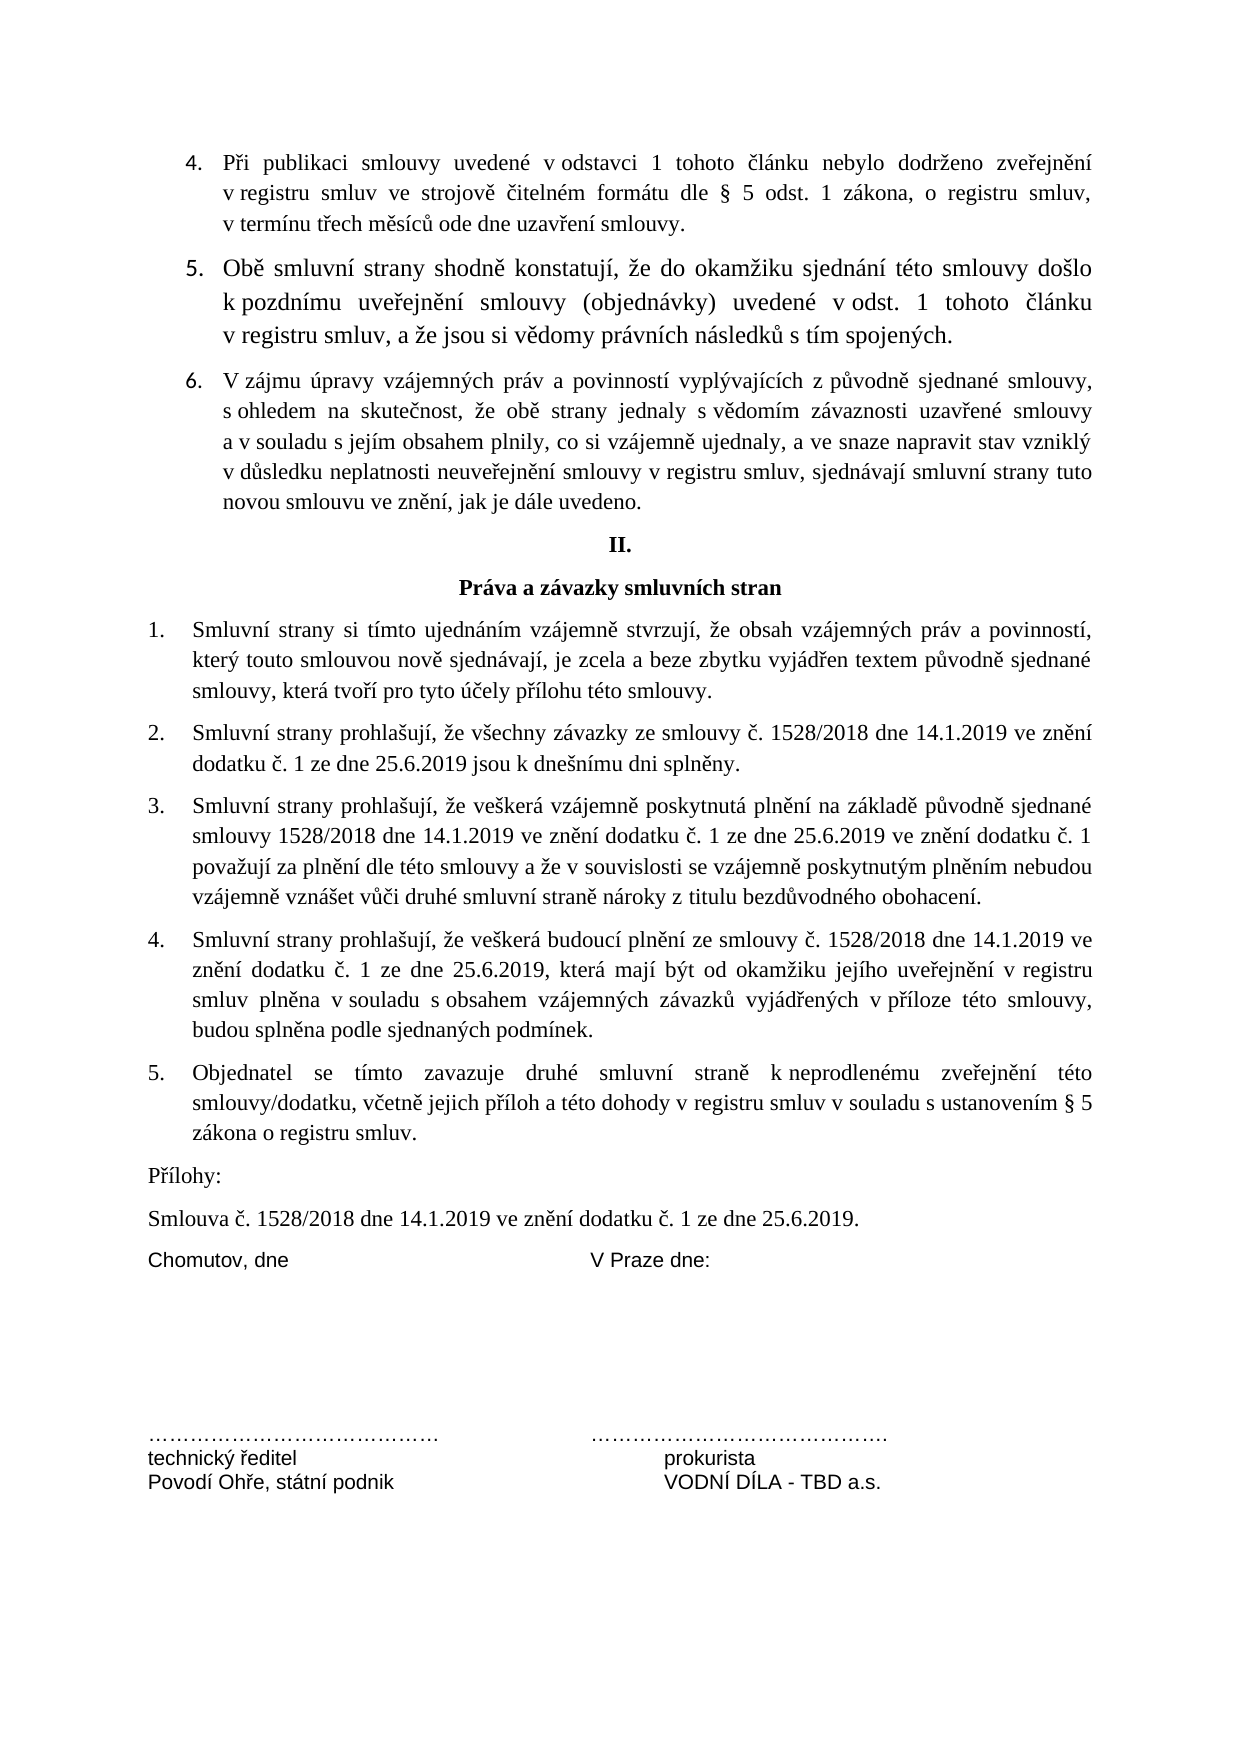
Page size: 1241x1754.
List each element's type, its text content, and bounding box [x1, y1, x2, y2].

text Chomutov, dne V Praze dne: [148, 1248, 1093, 1272]
list Smluvní strany si tímto ujednáním vzájemně stvrzují, že obsah vzájemných práv a povinností, který touto smlouvou nově sjednávají, je zcela a beze zbytku vyjádřen textem původně sjednané smlouvy, která tvoří pro tyto účely přílohu této smlouvy. [148, 616, 1093, 703]
list V zájmu úpravy vzájemných práv a povinností vyplývajících z původně sjednané smlouvy, s ohledem na skutečnost, že obě strany jednaly s vědomím závaznosti uzavřené smlouvy a v souladu s jejím obsahem plnily, co si vzájemně ujednaly, a ve snaze napravit stav vzniklý v důsledku neplatnosti neuveřejnění smlouvy v registru smluv, sjednávají smluvní strany tuto novou smlouvu ve znění, jak je dále uvedeno. [185, 366, 1093, 514]
list Smluvní strany prohlašují, že veškerá vzájemně poskytnutá plnění na základě původně sjednané smlouvy 1528/2018 dne 14.1.2019 ve znění dodatku č. 1 ze dne 25.6.2019 ve znění dodatku č. 1 považují za plnění dle této smlouvy a že v souvislosti se vzájemně poskytnutým plněním nebudou vzájemně vznášet vůči druhé smluvní straně nároky z titulu bezdůvodného obohacení. [148, 792, 1093, 909]
list Objednatel se tímto zavazuje druhé smluvní straně k neprodlenému zveřejnění této smlouvy/dodatku, včetně jejich příloh a této dohody v registru smluv v souladu s ustanovením § 5 zákona o registru smluv. [148, 1059, 1093, 1146]
text Přílohy: [148, 1162, 1093, 1188]
list Smluvní strany prohlašují, že veškerá budoucí plnění ze smlouvy č. 1528/2018 dne 14.1.2019 ve znění dodatku č. 1 ze dne 25.6.2019, která mají být od okamžiku jejího uveřejnění v registru smluv plněna v souladu s obsahem vzájemných závazků vyjádřených v příloze této smlouvy, budou splněna podle sjednaných podmínek. [148, 926, 1093, 1043]
list Při publikaci smlouvy uvedené v odstavci 1 tohoto článku nebylo dodrženo zveřejnění v registru smluv ve strojově čitelném formátu dle § 5 odst. 1 zákona, o registru smluv, v termínu třech měsíců ode dne uzavření smlouvy. [185, 148, 1093, 236]
text Smlouva č. 1528/2018 dne 14.1.2019 ve znění dodatku č. 1 ze dne 25.6.2019. [148, 1205, 1093, 1231]
text technický ředitel prokurista [148, 1446, 1093, 1470]
list Obě smluvní strany shodně konstatují, že do okamžiku sjednání této smlouvy došlo k pozdnímu uveřejnění smlouvy (objednávky) uvedené v odst. 1 tohoto článku v registru smluv, a že jsou si vědomy právních následků s tím spojených. [185, 252, 1093, 349]
text Povodí Ohře, státní podnik VODNÍ DÍLA - TBD a.s. [148, 1470, 1093, 1494]
list Smluvní strany prohlašují, že všechny závazky ze smlouvy č. 1528/2018 dne 14.1.2019 ve znění dodatku č. 1 ze dne 25.6.2019 jsou k dnešnímu dni splněny. [148, 719, 1093, 776]
text Práva a závazky smluvních stran [148, 574, 1093, 600]
text II. [148, 531, 1093, 557]
text …………………………………… ……………………………………. [148, 1422, 1093, 1446]
